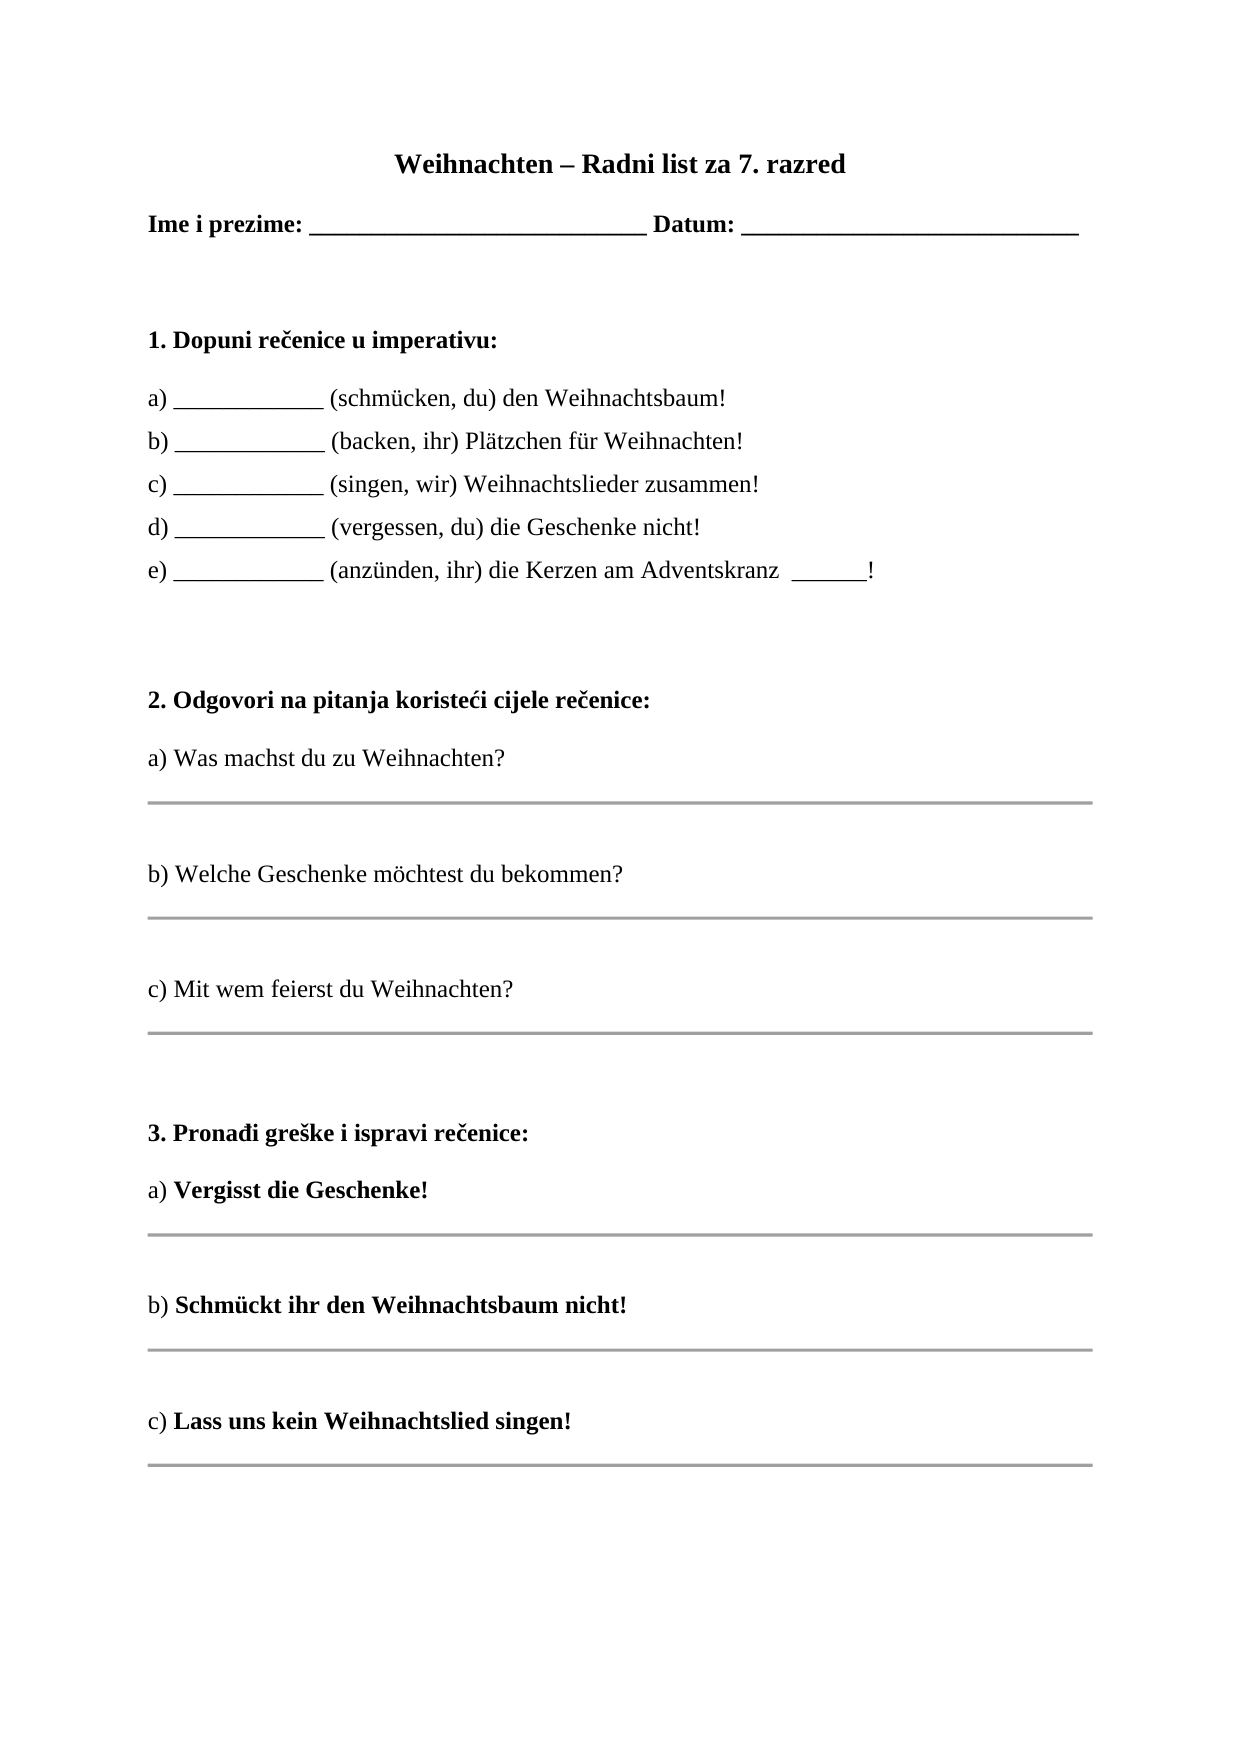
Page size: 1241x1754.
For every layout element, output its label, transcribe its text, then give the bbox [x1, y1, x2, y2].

text b) Schmückt ihr den Weihnachtsbaum nicht! [148, 1291, 1093, 1319]
text 3. Pronađi greške i ispravi rečenice: [148, 1118, 1093, 1146]
text c) Mit wem feierst du Weihnachten? [148, 974, 1093, 1002]
text b) Welche Geschenke möchtest du bekommen? [148, 859, 1093, 887]
text Weihnachten – Radni list za 7. razred [148, 148, 1093, 180]
text Ime i prezime: ___________________________ Datum: ___________________________ [148, 209, 1093, 238]
text 2. Odgovori na pitanja koristeći cijele rečenice: [148, 686, 1093, 714]
text 1. Dopuni rečenice u imperativu: [148, 325, 1093, 354]
text a) Was machst du zu Weihnachten? [148, 743, 1093, 772]
text c) Lass uns kein Weihnachtslied singen! [148, 1406, 1093, 1434]
text a) Vergisst die Geschenke! [148, 1176, 1093, 1204]
text a) ____________ (schmücken, du) den Weihnachtsbaum! b) ____________ (backen, ihr) Plätzchen für Weihnachten! c) ____________ (singen, wir) Weihnachtslieder zusammen! d) ____________ (vergessen, du) die Geschenke nicht! e) ____________ (anzünden, ihr) die Kerzen am Adventskranz ______! [148, 383, 1093, 584]
